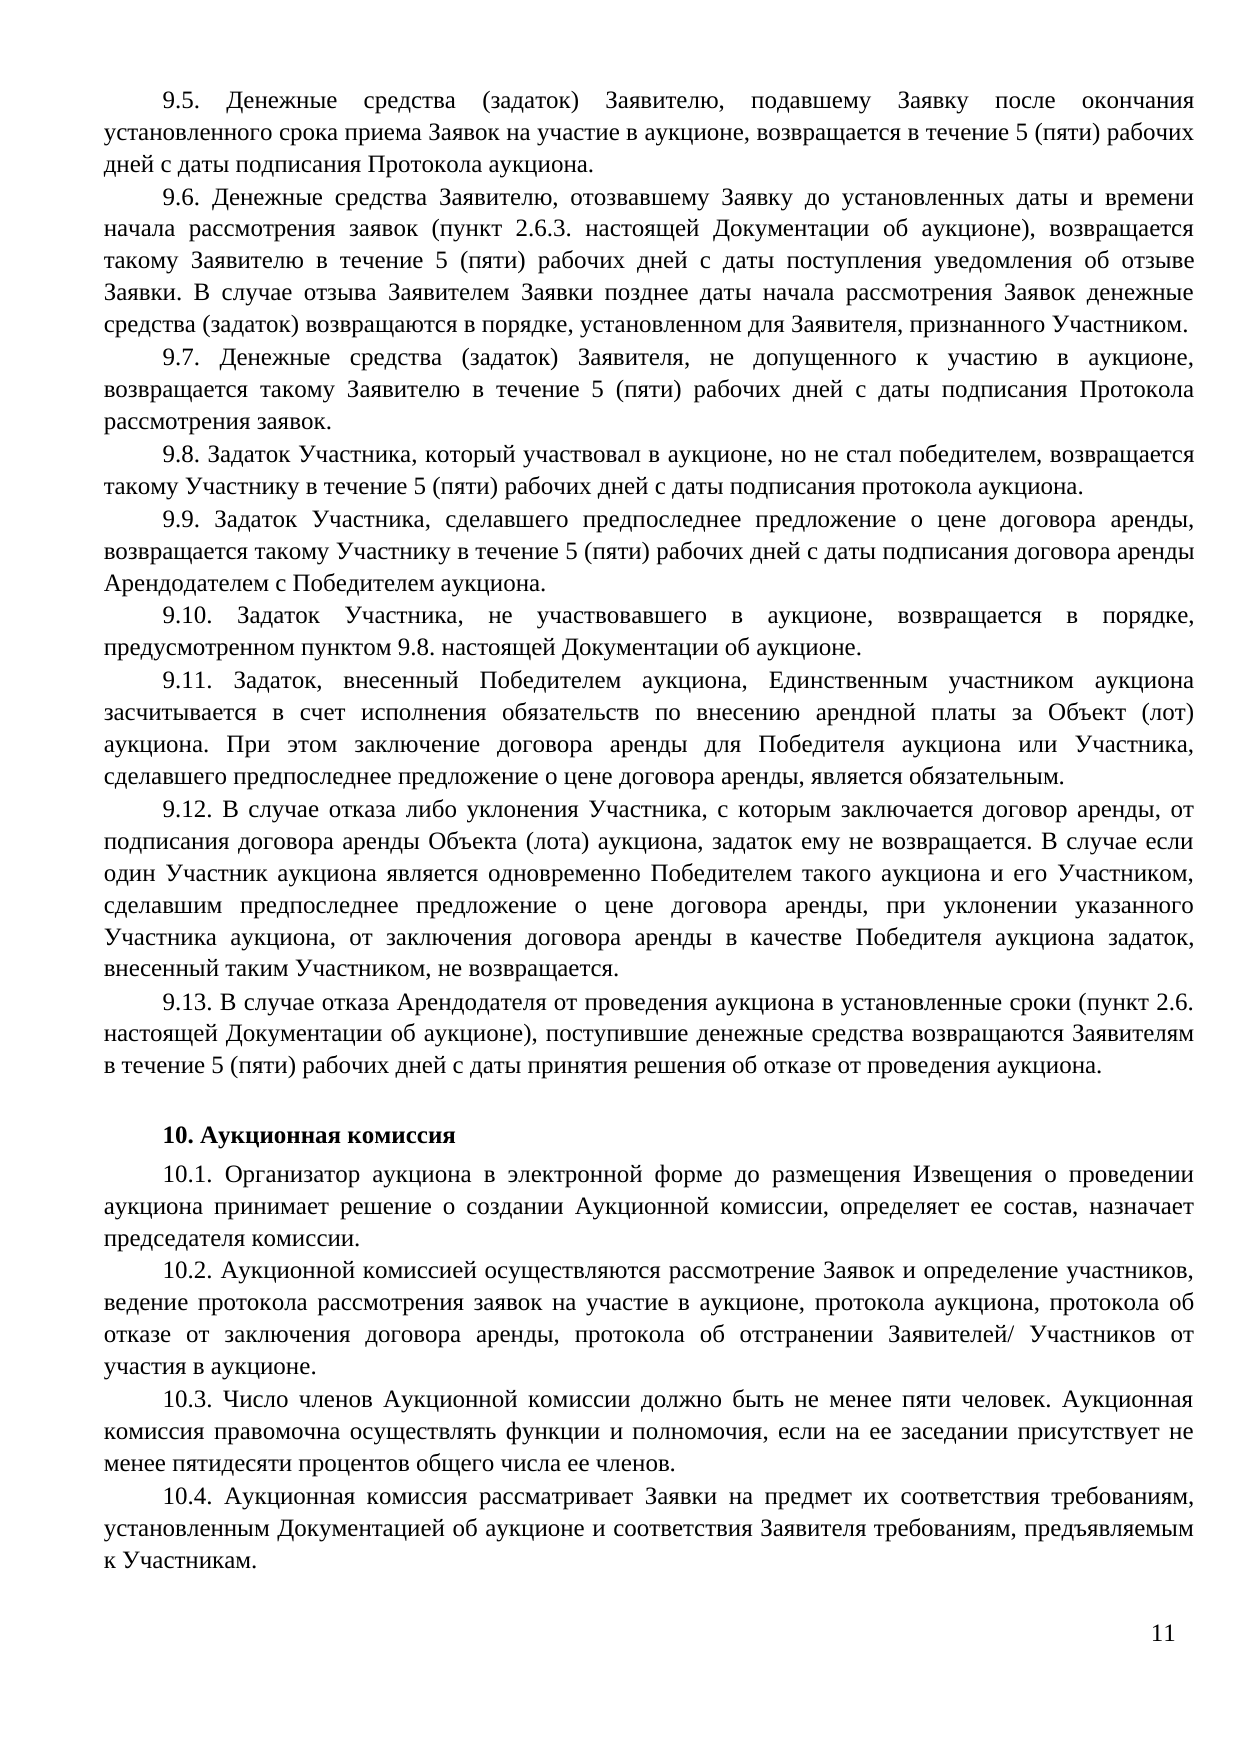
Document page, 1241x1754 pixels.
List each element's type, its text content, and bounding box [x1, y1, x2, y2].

text 10.2. Аукционной комиссией осуществляются рассмотрение Заявок и определение участников, ведение протокола рассмотрения заявок на участие в аукционе, протокола аукциона, протокола об отказе от заключения договора аренды, протокола об отстранении Заявителей/ Участников от участия в аукционе. [103, 1256, 1195, 1380]
text 10. Аукционная комиссия [103, 1120, 1195, 1149]
text 9.11. Задаток, внесенный Победителем аукциона, Единственным участником аукциона засчитывается в счет исполнения обязательств по внесению арендной платы за Объект (лот) аукциона. При этом заключение договора аренды для Победителя аукциона или Участника, сделавшего предпоследнее предложение о цене договора аренды, является обязательным. [103, 666, 1195, 790]
text 9.13. В случае отказа Арендодателя от проведения аукциона в установленные сроки (пункт 2.6. настоящей Документации об аукционе), поступившие денежные средства возвращаются Заявителям в течение 5 (пяти) рабочих дней с даты принятия решения об отказе от проведения аукциона. [103, 987, 1195, 1079]
text 9.10. Задаток Участника, не участвовавшего в аукционе, возвращается в порядке, предусмотренном пунктом 9.8. настоящей Документации об аукционе. [103, 601, 1195, 661]
text 9.7. Денежные средства (задаток) Заявителя, не допущенного к участию в аукционе, возвращается такому Заявителю в течение 5 (пяти) рабочих дней с даты подписания Протокола рассмотрения заявок. [103, 342, 1195, 435]
text 9.8. Задаток Участника, который участвовал в аукционе, но не стал победителем, возвращается такому Участнику в течение 5 (пяти) рабочих дней с даты подписания протокола аукциона. [103, 439, 1195, 499]
text 9.5. Денежные средства (задаток) Заявителю, подавшему Заявку после окончания установленного срока приема Заявок на участие в аукционе, возвращается в течение 5 (пяти) рабочих дней с даты подписания Протокола аукциона. [103, 85, 1195, 177]
text 9.6. Денежные средства Заявителю, отозвавшему Заявку до установленных даты и времени начала рассмотрения заявок (пункт 2.6.3. настоящей Документации об аукционе), возвращается такому Заявителю в течение 5 (пяти) рабочих дней с даты поступления уведомления об отзыве Заявки. В случае отзыва Заявителем Заявки позднее даты начала рассмотрения Заявок денежные средства (задаток) возвращаются в порядке, установленном для Заявителя, признанного Участником. [103, 182, 1195, 338]
text 10.3. Число членов Аукционной комиссии должно быть не менее пяти человек. Аукционная комиссия правомочна осуществлять функции и полномочия, если на ее заседании присутствует не менее пятидесяти процентов общего числа ее членов. [103, 1384, 1195, 1477]
text 10.1. Организатор аукциона в электронной форме до размещения Извещения о проведении аукциона принимает решение о создании Аукционной комиссии, определяет ее состав, назначает председателя комиссии. [103, 1159, 1195, 1251]
text 9.9. Задаток Участника, сделавшего предпоследнее предложение о цене договора аренды, возвращается такому Участнику в течение 5 (пяти) рабочих дней с даты подписания договора аренды Арендодателем с Победителем аукциона. [103, 504, 1195, 596]
text 9.12. В случае отказа либо уклонения Участника, с которым заключается договор аренды, от подписания договора аренды Объекта (лота) аукциона, задаток ему не возвращается. В случае если один Участник аукциона является одновременно Победителем такого аукциона и его Участником, сделавшим предпоследнее предложение о цене договора аренды, при уклонении указанного Участника аукциона, от заключения договора аренды в качестве Победителя аукциона задаток, внесенный таким Участником, не возвращается. [103, 794, 1195, 982]
text 10.4. Аукционная комиссия рассматривает Заявки на предмет их соответствия требованиям, установленным Документацией об аукционе и соответствия Заявителя требованиям, предъявляемым к Участникам. [103, 1481, 1195, 1573]
